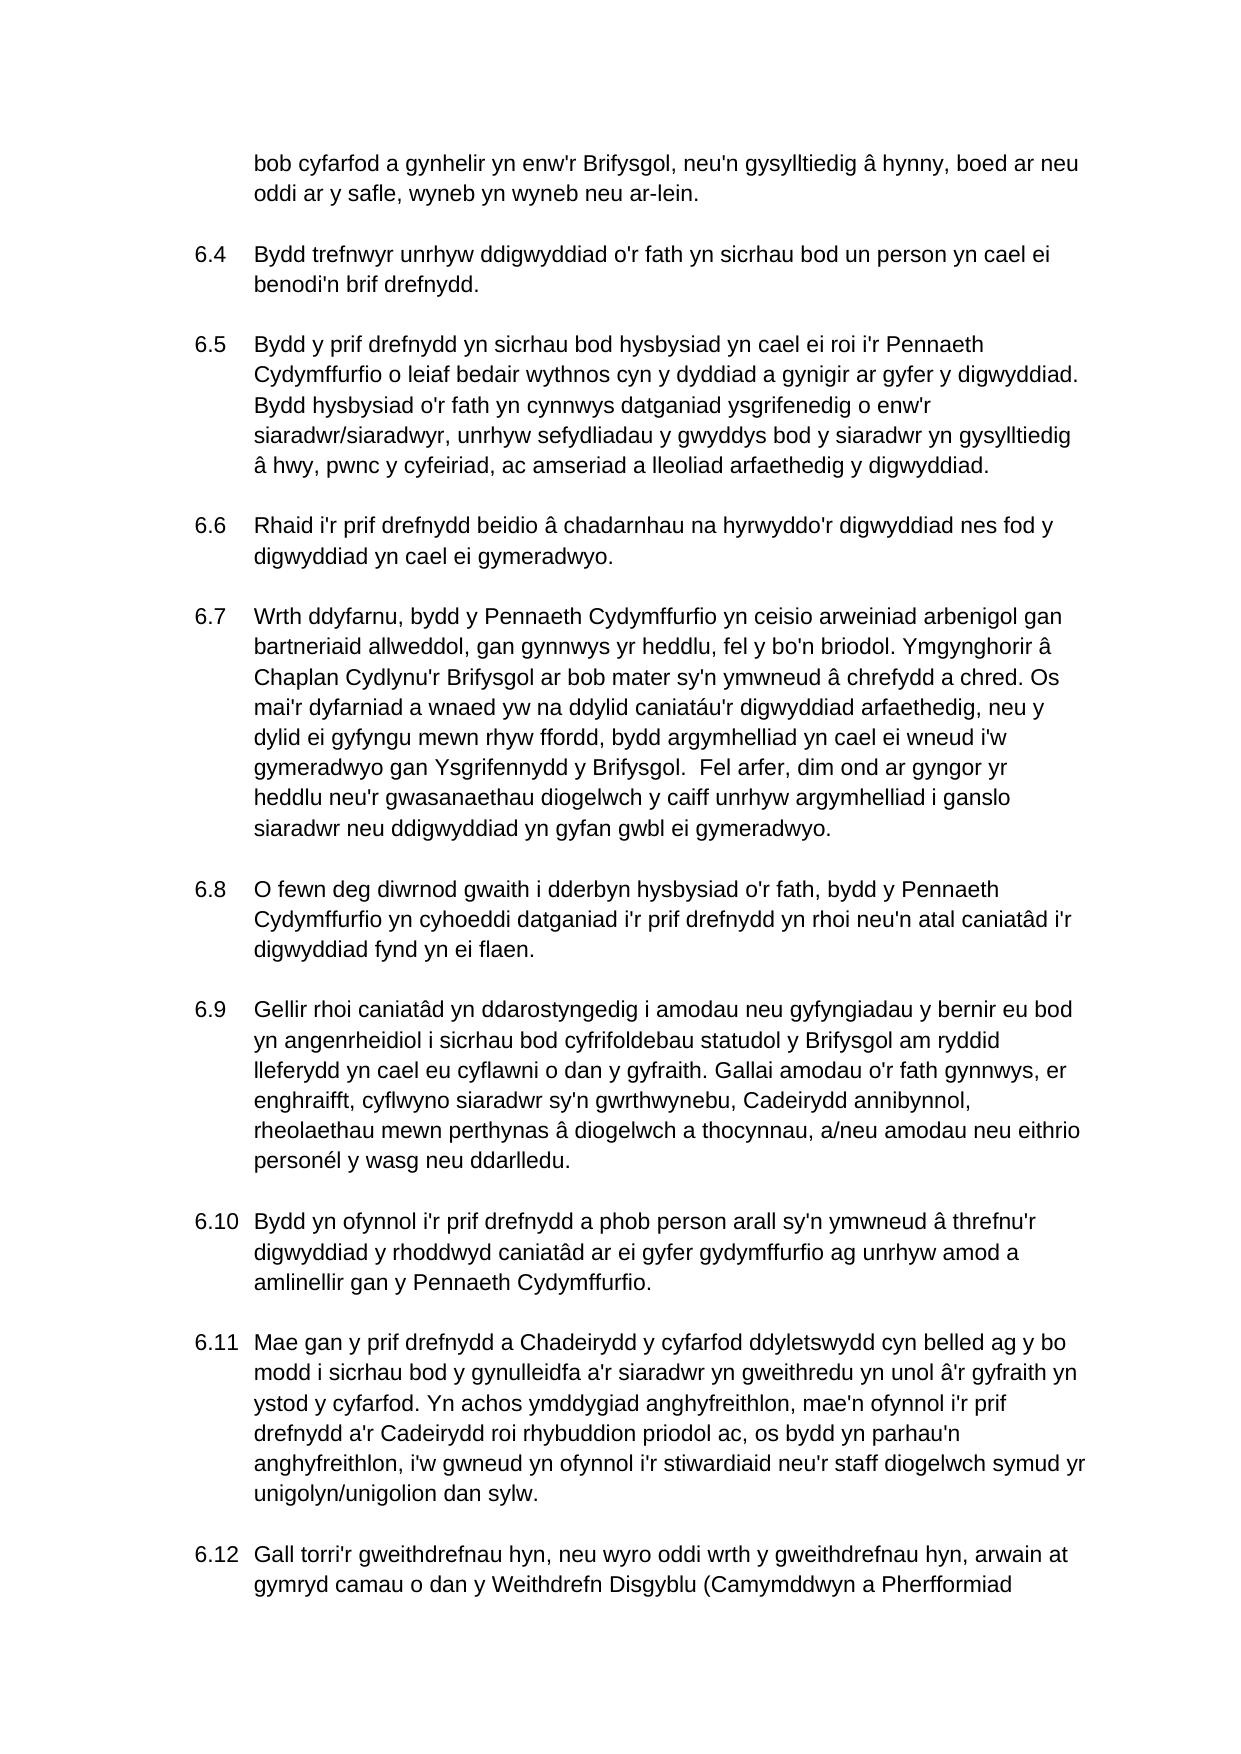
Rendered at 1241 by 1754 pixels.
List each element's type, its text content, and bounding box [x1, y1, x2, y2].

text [194, 1541, 1090, 1597]
text 6.6 Rhaid i'r prif drefnydd beidio â chadarnhau na hyrwyddo'r digwyddiad nes fod y digwyddiad yn cael ei gymeradwyo. [194, 512, 1090, 569]
text 6.9 Gellir rhoi caniatâd yn ddarostyngedig i amodau neu gyfyngiadau y bernir eu bod yn angenrheidiol i sicrhau bod cyfrifoldebau statudol y Brifysgol am ryddid lleferydd yn cael eu cyflawni o dan y gyfraith. Gallai amodau o'r fath gynnwys, er enghraifft, cyflwyno siaradwr sy'n gwrthwynebu, Cadeirydd annibynnol, rheolaethau mewn perthynas â diogelwch a thocynnau, a/neu amodau neu eithrio personél y wasg neu ddarlledu. [194, 996, 1090, 1174]
text 6.11 Mae gan y prif drefnydd a Chadeirydd y cyfarfod ddyletswydd cyn belled ag y bo modd i sicrhau bod y gynulleidfa a'r siaradwr yn gweithredu yn unol â'r gyfraith yn ystod y cyfarfod. Yn achos ymddygiad anghyfreithlon, mae'n ofynnol i'r prif drefnydd a'r Cadeirydd roi rhybuddion priodol ac, os bydd yn parhau'n anghyfreithlon, i'w gwneud yn ofynnol i'r stiwardiaid neu'r staff diogelwch symud yr unigolyn/unigolion dan sylw. [194, 1329, 1090, 1507]
text 6.10 Bydd yn ofynnol i'r prif drefnydd a phob person arall sy'n ymwneud â threfnu'r digwyddiad y rhoddwyd caniatâd ar ei gyfer gydymffurfio ag unrhyw amod a amlinellir gan y Pennaeth Cydymffurfio. [194, 1208, 1090, 1295]
text 6.7 Wrth ddyfarnu, bydd y Pennaeth Cydymffurfio yn ceisio arweiniad arbenigol gan bartneriaid allweddol, gan gynnwys yr heddlu, fel y bo'n briodol. Ymgynghorir â Chaplan Cydlynu'r Brifysgol ar bob mater sy'n ymwneud â chrefydd a chred. Os mai'r dyfarniad a wnaed yw na ddylid caniatáu'r digwyddiad arfaethedig, neu y dylid ei gyfyngu mewn rhyw ffordd, bydd argymhelliad yn cael ei wneud i'w gymeradwyo gan Ysgrifennydd y Brifysgol. Fel arfer, dim ond ar gyngor yr heddlu neu'r gwasanaethau diogelwch y caiff unrhyw argymhelliad i ganslo siaradwr neu ddigwyddiad yn gyfan gwbl ei gymeradwyo. [194, 603, 1079, 841]
text 6.8 O fewn deg diwrnod gwaith i dderbyn hysbysiad o'r fath, bydd y Pennaeth Cydymffurfio yn cyhoeddi datganiad i'r prif drefnydd yn rhoi neu'n atal caniatâd i'r digwyddiad fynd yn ei flaen. [194, 876, 1090, 962]
text 6.5 Bydd y prif drefnydd yn sicrhau bod hysbysiad yn cael ei roi i'r Pennaeth Cydymffurfio o leiaf bedair wythnos cyn y dyddiad a gynigir ar gyfer y digwyddiad. Bydd hysbysiad o'r fath yn cynnwys datganiad ysgrifenedig o enw'r siaradwr/siaradwyr, unrhyw sefydliadau y gwyddys bod y siaradwr yn gysylltiedig â hwy, pwnc y cyfeiriad, ac amseriad a lleoliad arfaethedig y digwyddiad. [194, 331, 1090, 478]
text 6.4 Bydd trefnwyr unrhyw ddigwyddiad o'r fath yn sicrhau bod un person yn cael ei benodi'n brif drefnydd. [194, 241, 1090, 297]
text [194, 150, 1090, 207]
